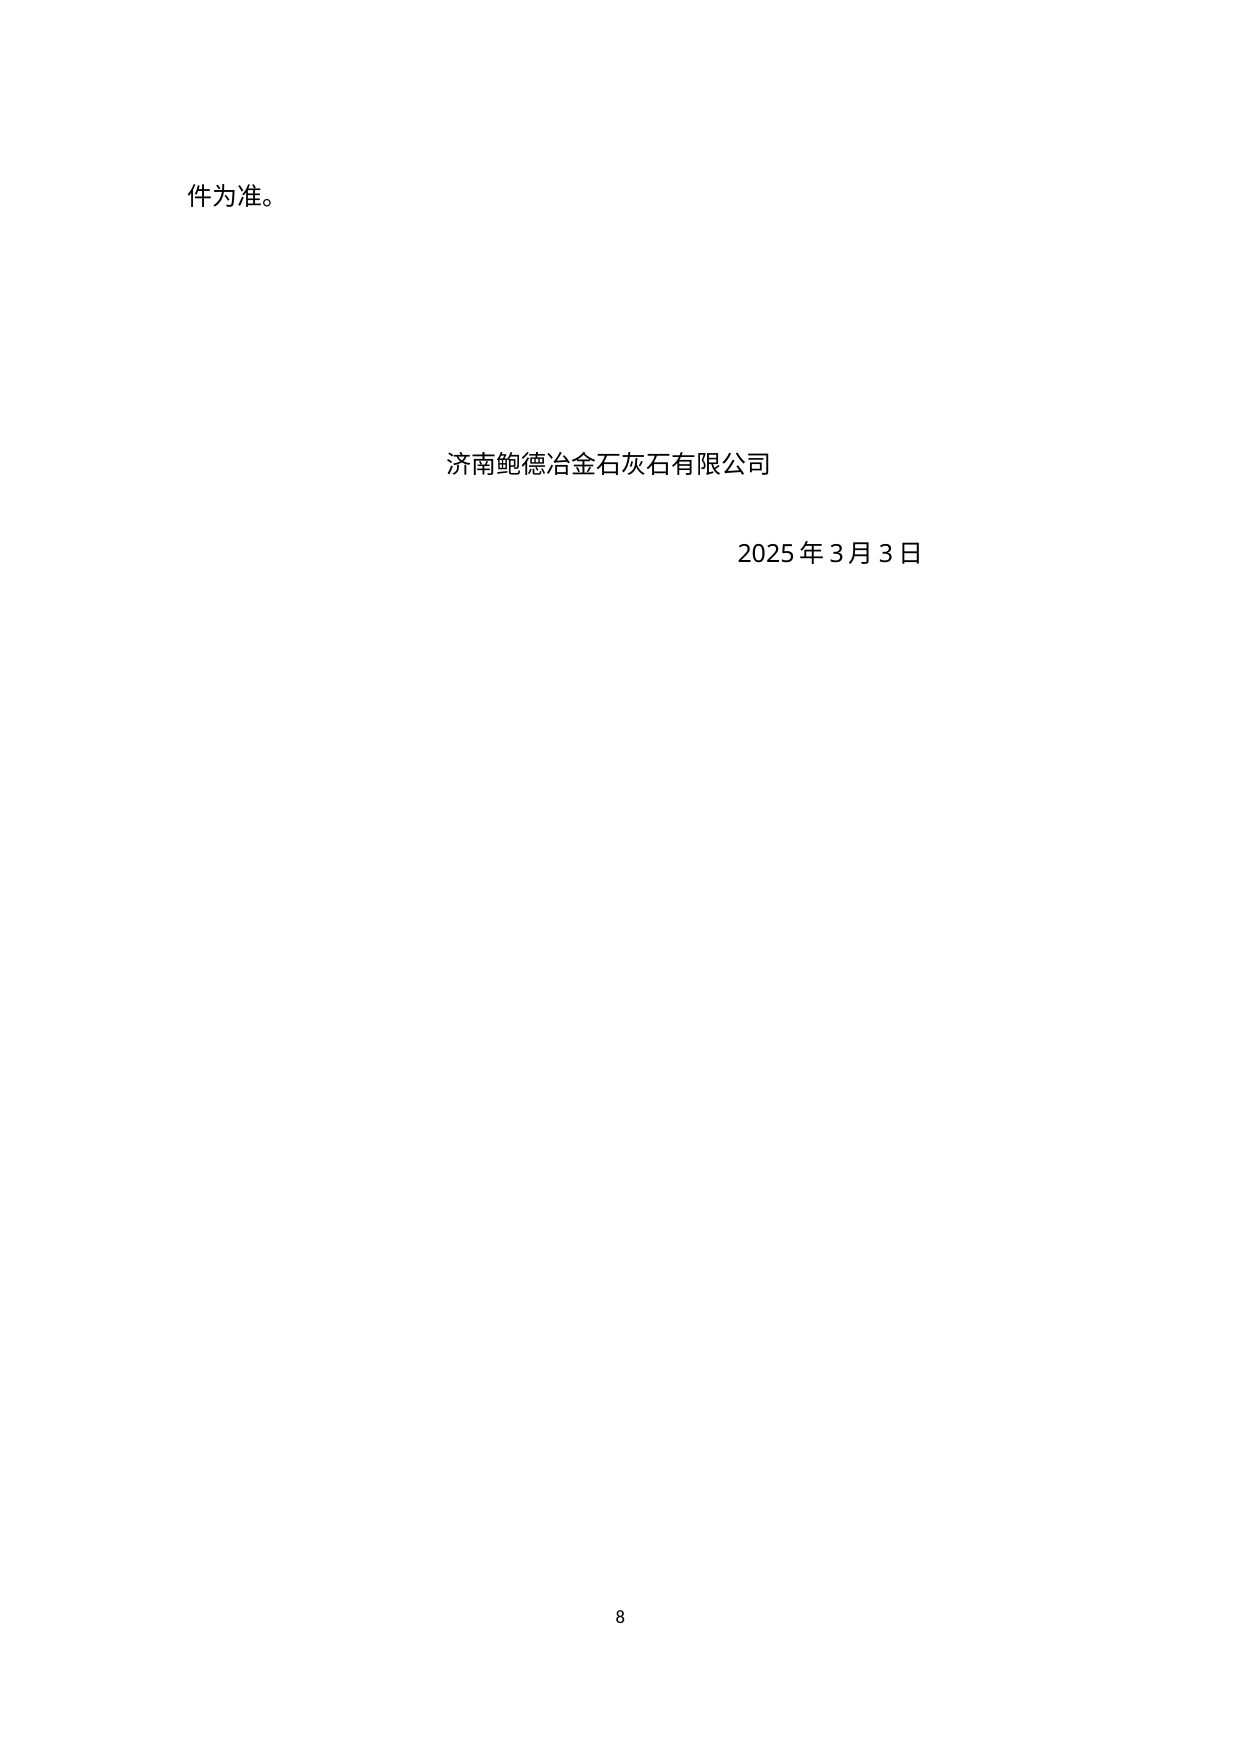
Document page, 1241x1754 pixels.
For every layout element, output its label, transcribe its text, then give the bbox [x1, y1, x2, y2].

text 2025年3月3日 [187, 519, 1053, 584]
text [187, 162, 1053, 227]
text 济南鲍德冶金石灰石有限公司 [187, 431, 1053, 496]
